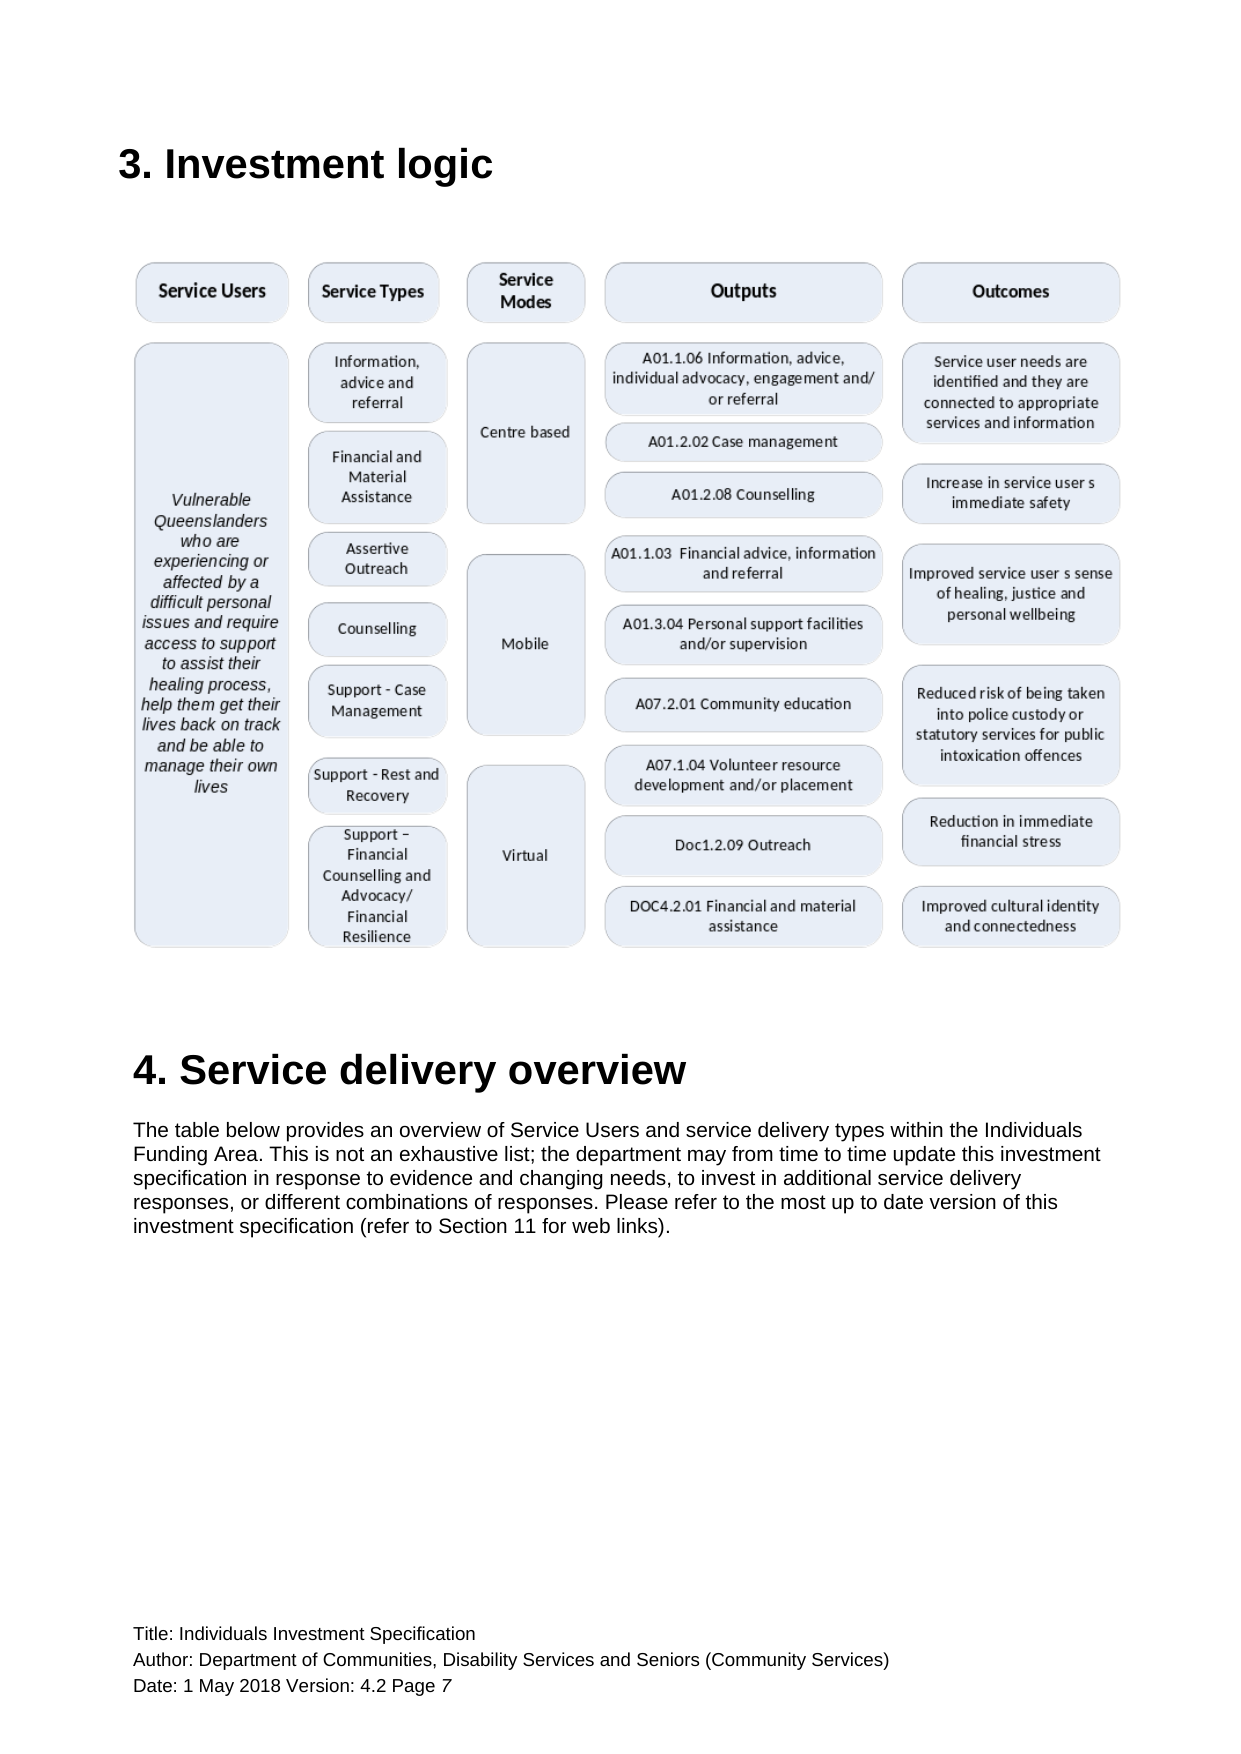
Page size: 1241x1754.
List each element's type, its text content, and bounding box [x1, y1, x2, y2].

text 4. Service delivery overview [133, 1045, 1122, 1093]
subtitle 3. Investment logic [118, 139, 493, 187]
text The table below provides an overview of Service Users and service delivery types within the Individuals Funding Area. This is not an exhaustive list; the department may from time to time update this investment specification in response to evidence and changing needs, to invest in additional service delivery responses, or different combinations of responses. Please refer to the most up to date version of this investment specification (refer to Section 11 for web links). [133, 1118, 1122, 1238]
